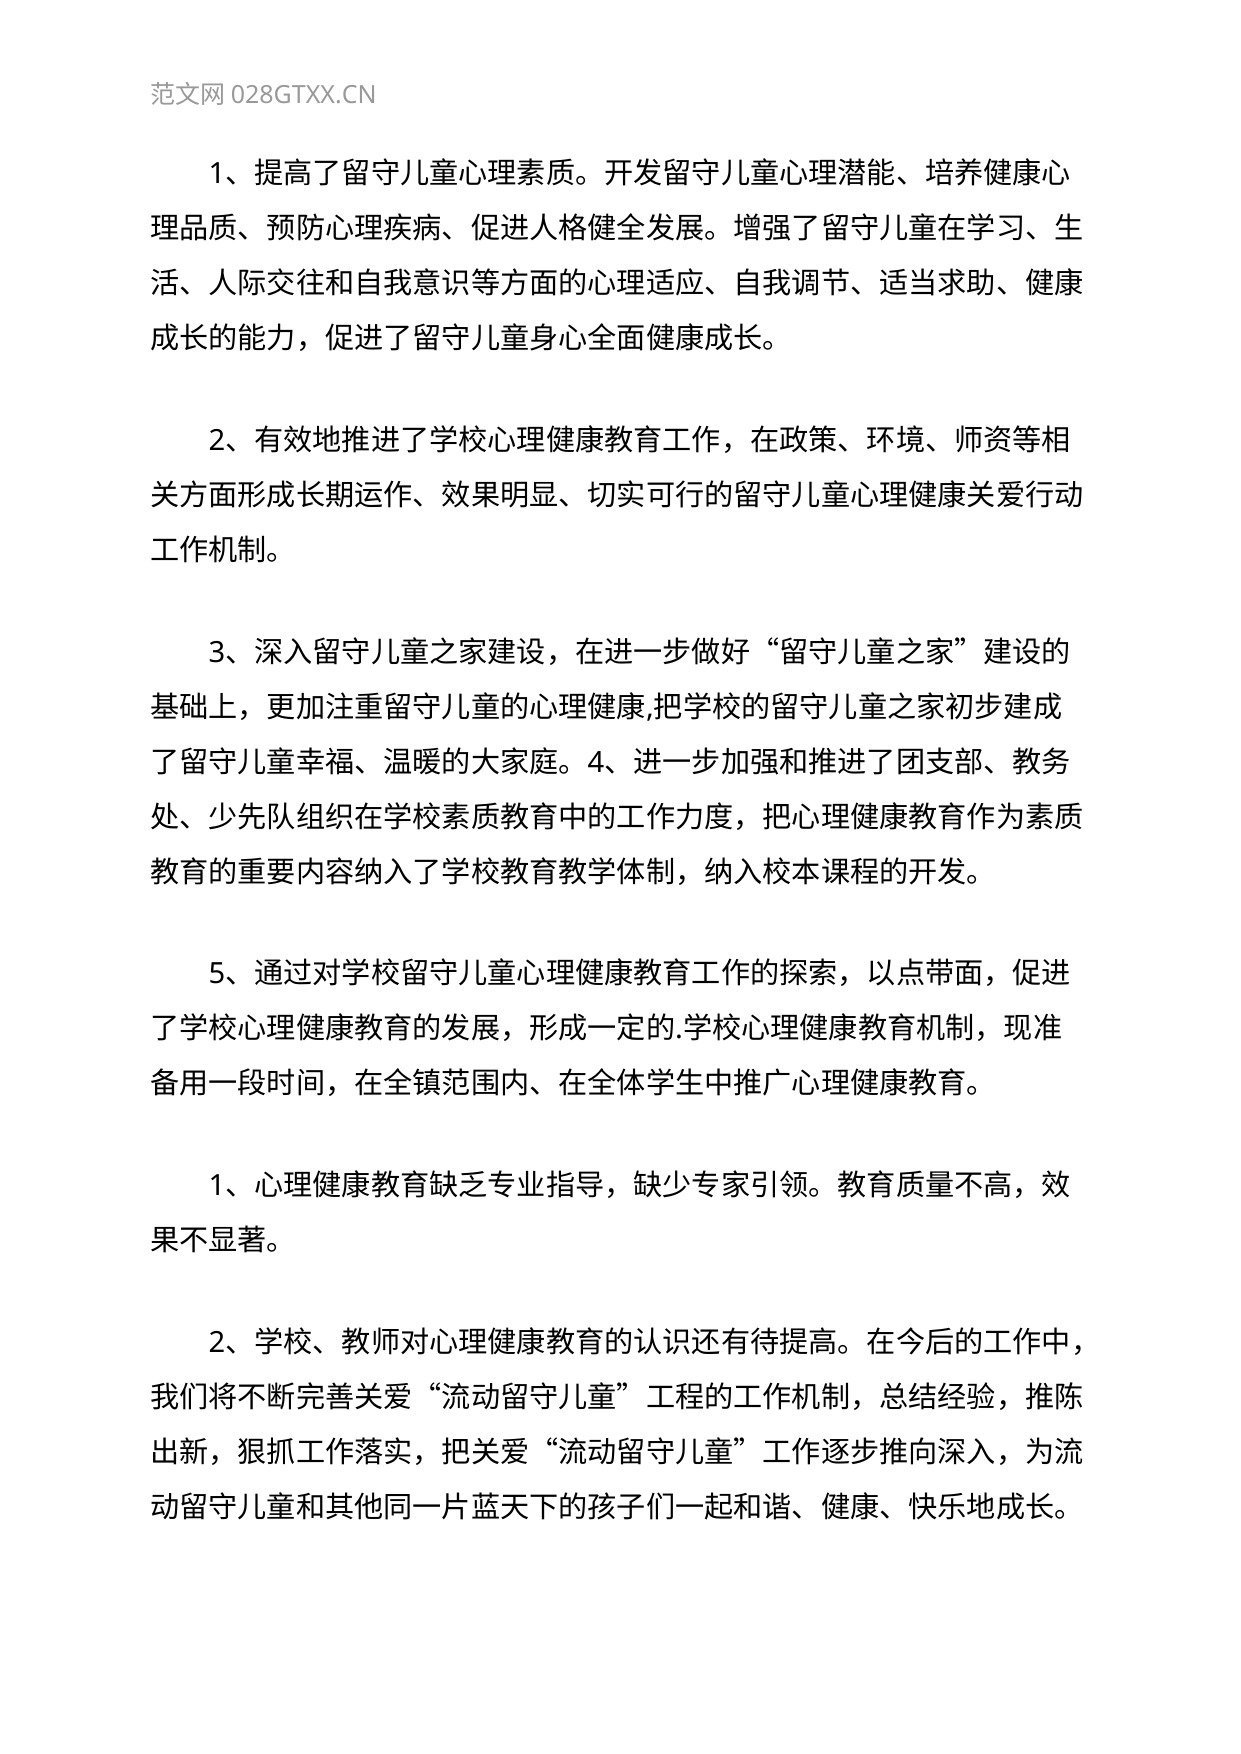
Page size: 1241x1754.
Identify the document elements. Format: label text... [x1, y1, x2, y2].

text 1、心理健康教育缺乏专业指导，缺少专家引领。教育质量不高，效果不显著。 [150, 1162, 1090, 1259]
text 1、提高了留守儿童心理素质。开发留守儿童心理潜能、培养健康心理品质、预防心理疾病、促进人格健全发展。增强了留守儿童在学习、生活、人际交往和自我意识等方面的心理适应、自我调节、适当求助、健康成长的能力，促进了留守儿童身心全面健康成长。 [150, 150, 1090, 357]
text 5、通过对学校留守儿童心理健康教育工作的探索，以点带面，促进了学校心理健康教育的发展，形成一定的.学校心理健康教育机制，现准备用一段时间，在全镇范围内、在全体学生中推广心理健康教育。 [150, 950, 1090, 1102]
text 2、有效地推进了学校心理健康教育工作，在政策、环境、师资等相关方面形成长期运作、效果明显、切实可行的留守儿童心理健康关爱行动工作机制。 [150, 417, 1090, 569]
text 2、学校、教师对心理健康教育的认识还有待提高。在今后的工作中，我们将不断完善关爱“流动留守儿童”工程的工作机制，总结经验，推陈出新，狠抓工作落实，把关爱“流动留守儿童”工作逐步推向深入，为流动留守儿童和其他同一片蓝天下的孩子们一起和谐、健康、快乐地成长。 [150, 1318, 1090, 1526]
text 3、深入留守儿童之家建设，在进一步做好“留守儿童之家”建设的基础上，更加注重留守儿童的心理健康,把学校的留守儿童之家初步建成了留守儿童幸福、温暖的大家庭。4、进一步加强和推进了团支部、教务处、少先队组织在学校素质教育中的工作力度，把心理健康教育作为素质教育的重要内容纳入了学校教育教学体制，纳入校本课程的开发。 [150, 628, 1090, 890]
